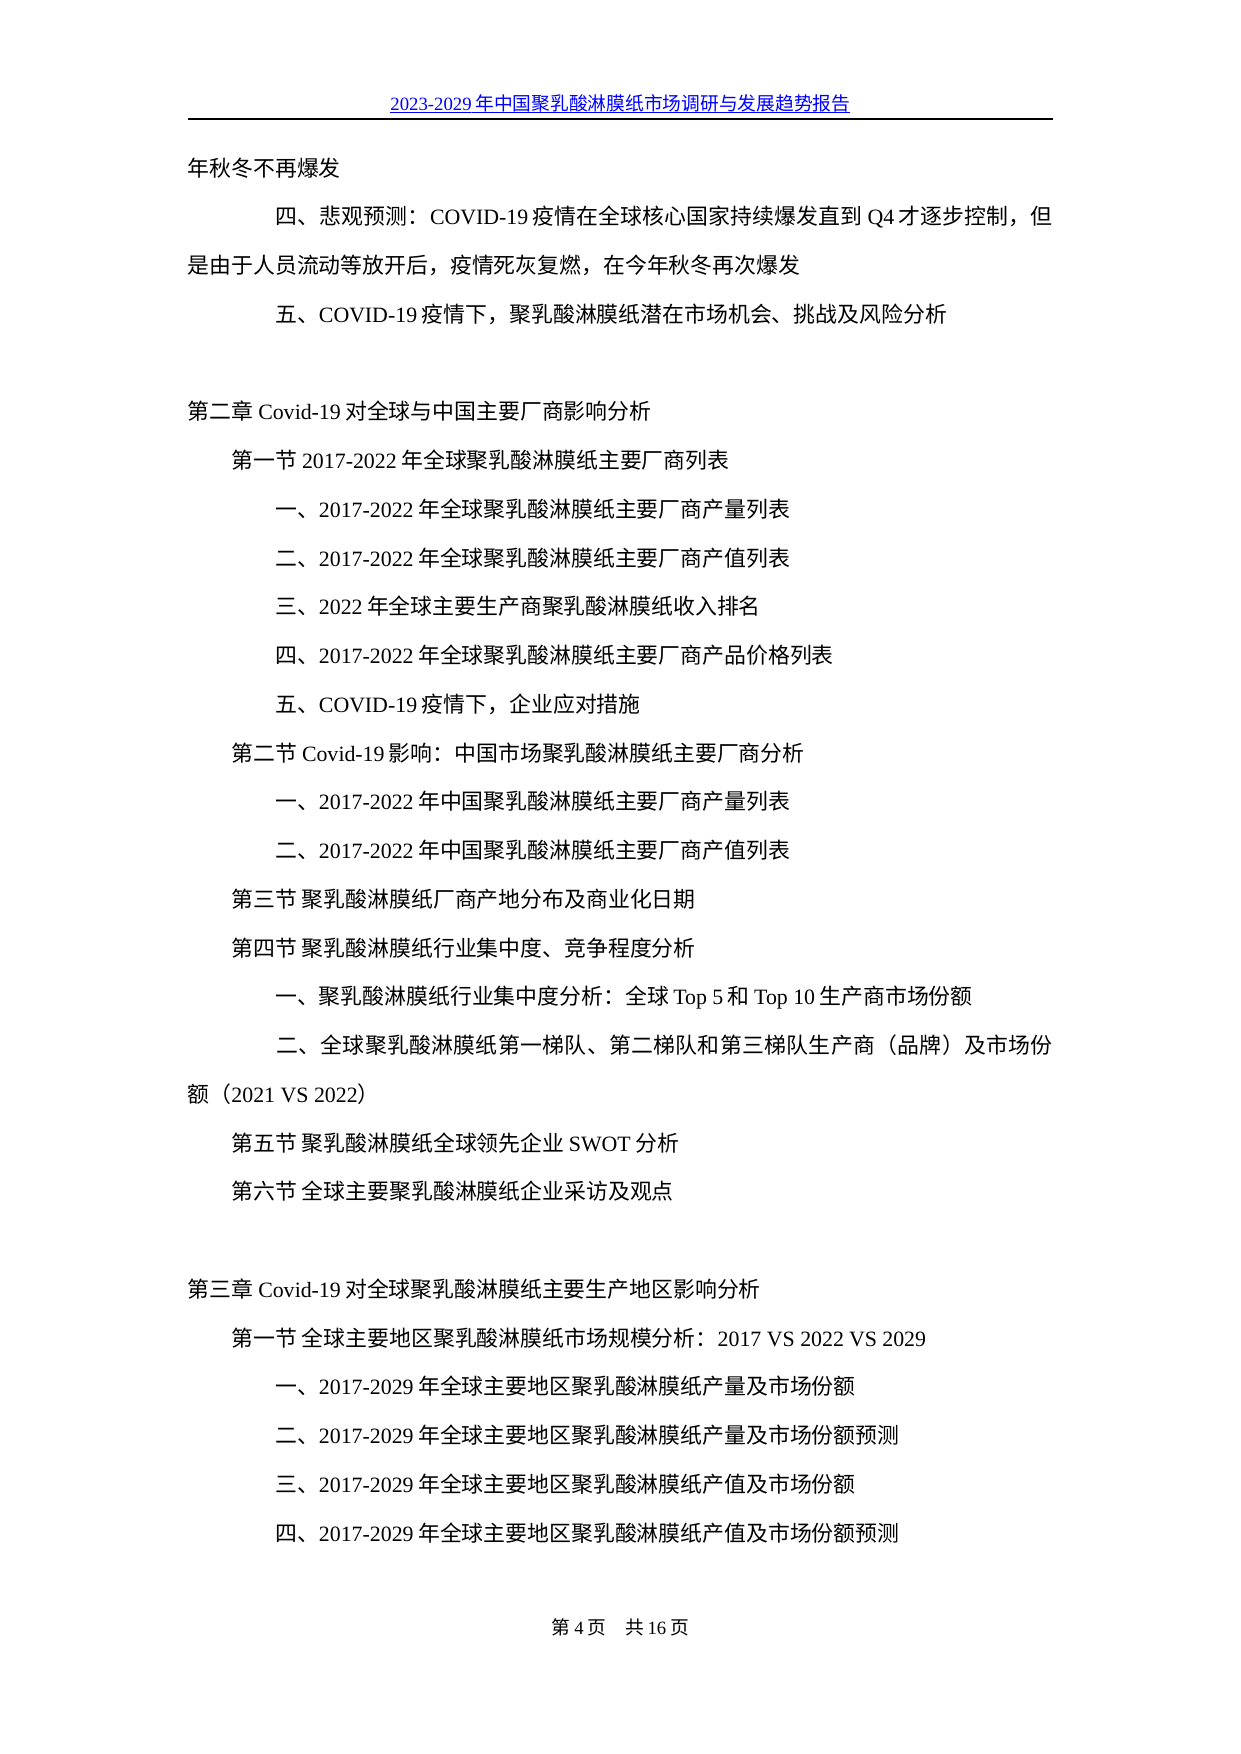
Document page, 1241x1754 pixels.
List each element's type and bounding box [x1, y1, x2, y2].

text [187, 150, 1053, 1548]
